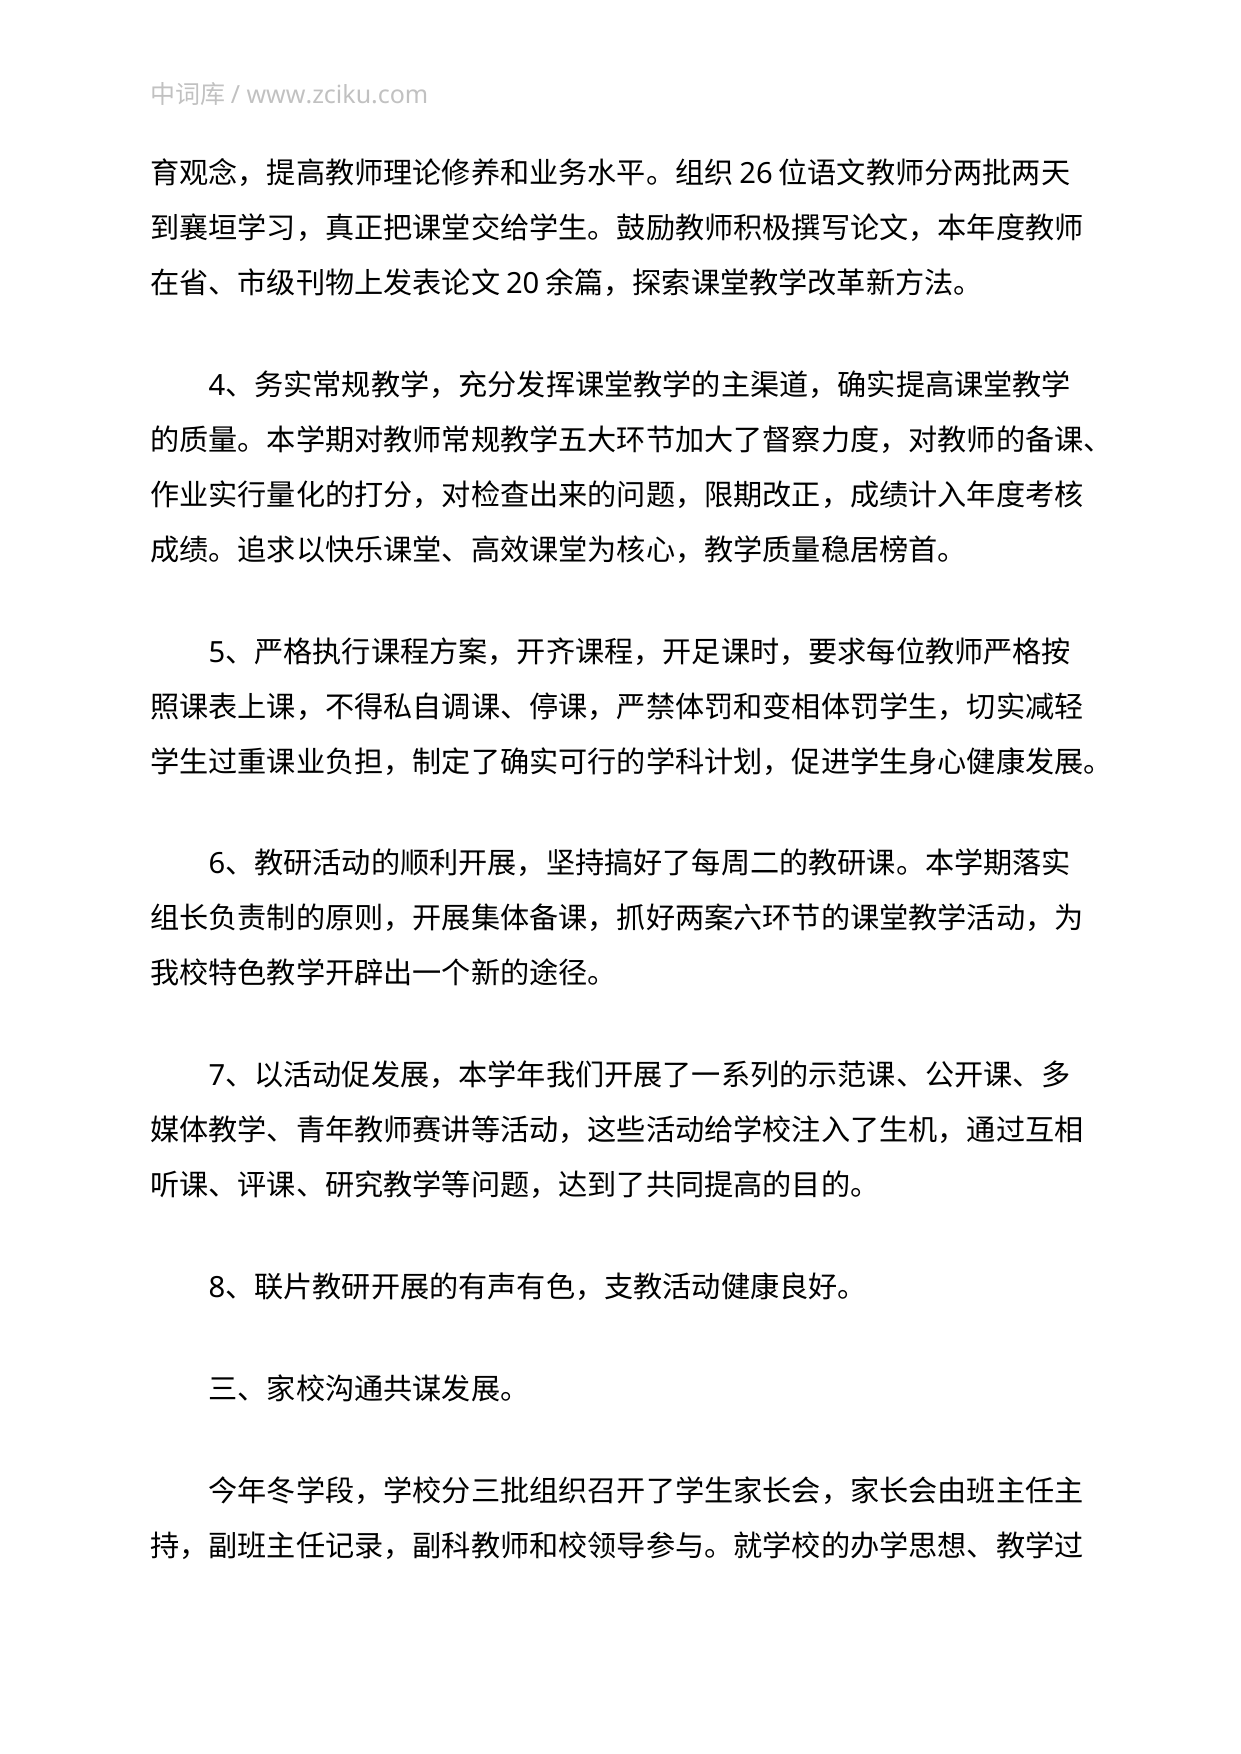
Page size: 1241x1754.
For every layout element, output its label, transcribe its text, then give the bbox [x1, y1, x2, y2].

text 8、联片教研开展的有声有色，支教活动健康良好。 [150, 1263, 1090, 1306]
text 三、家校沟通共谋发展。 [150, 1365, 1090, 1408]
text 4、务实常规教学，充分发挥课堂教学的主渠道，确实提高课堂教学的质量。本学期对教师常规教学五大环节加大了督察力度，对教师的备课、作业实行量化的打分，对检查出来的问题，限期改正，成绩计入年度考核成绩。追求以快乐课堂、高效课堂为核心，教学质量稳居榜首。 [150, 362, 1090, 569]
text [150, 1467, 1090, 1564]
text 7、以活动促发展，本学年我们开展了一系列的示范课、公开课、多媒体教学、青年教师赛讲等活动，这些活动给学校注入了生机，通过互相听课、评课、研究教学等问题，达到了共同提高的目的。 [150, 1052, 1090, 1204]
text 6、教研活动的顺利开展，坚持搞好了每周二的教研课。本学期落实组长负责制的原则，开展集体备课，抓好两案六环节的课堂教学活动，为我校特色教学开辟出一个新的途径。 [150, 840, 1090, 992]
text 5、严格执行课程方案，开齐课程，开足课时，要求每位教师严格按照课表上课，不得私自调课、停课，严禁体罚和变相体罚学生，切实减轻学生过重课业负担，制定了确实可行的学科计划，促进学生身心健康发展。 [150, 628, 1090, 781]
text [150, 150, 1090, 302]
